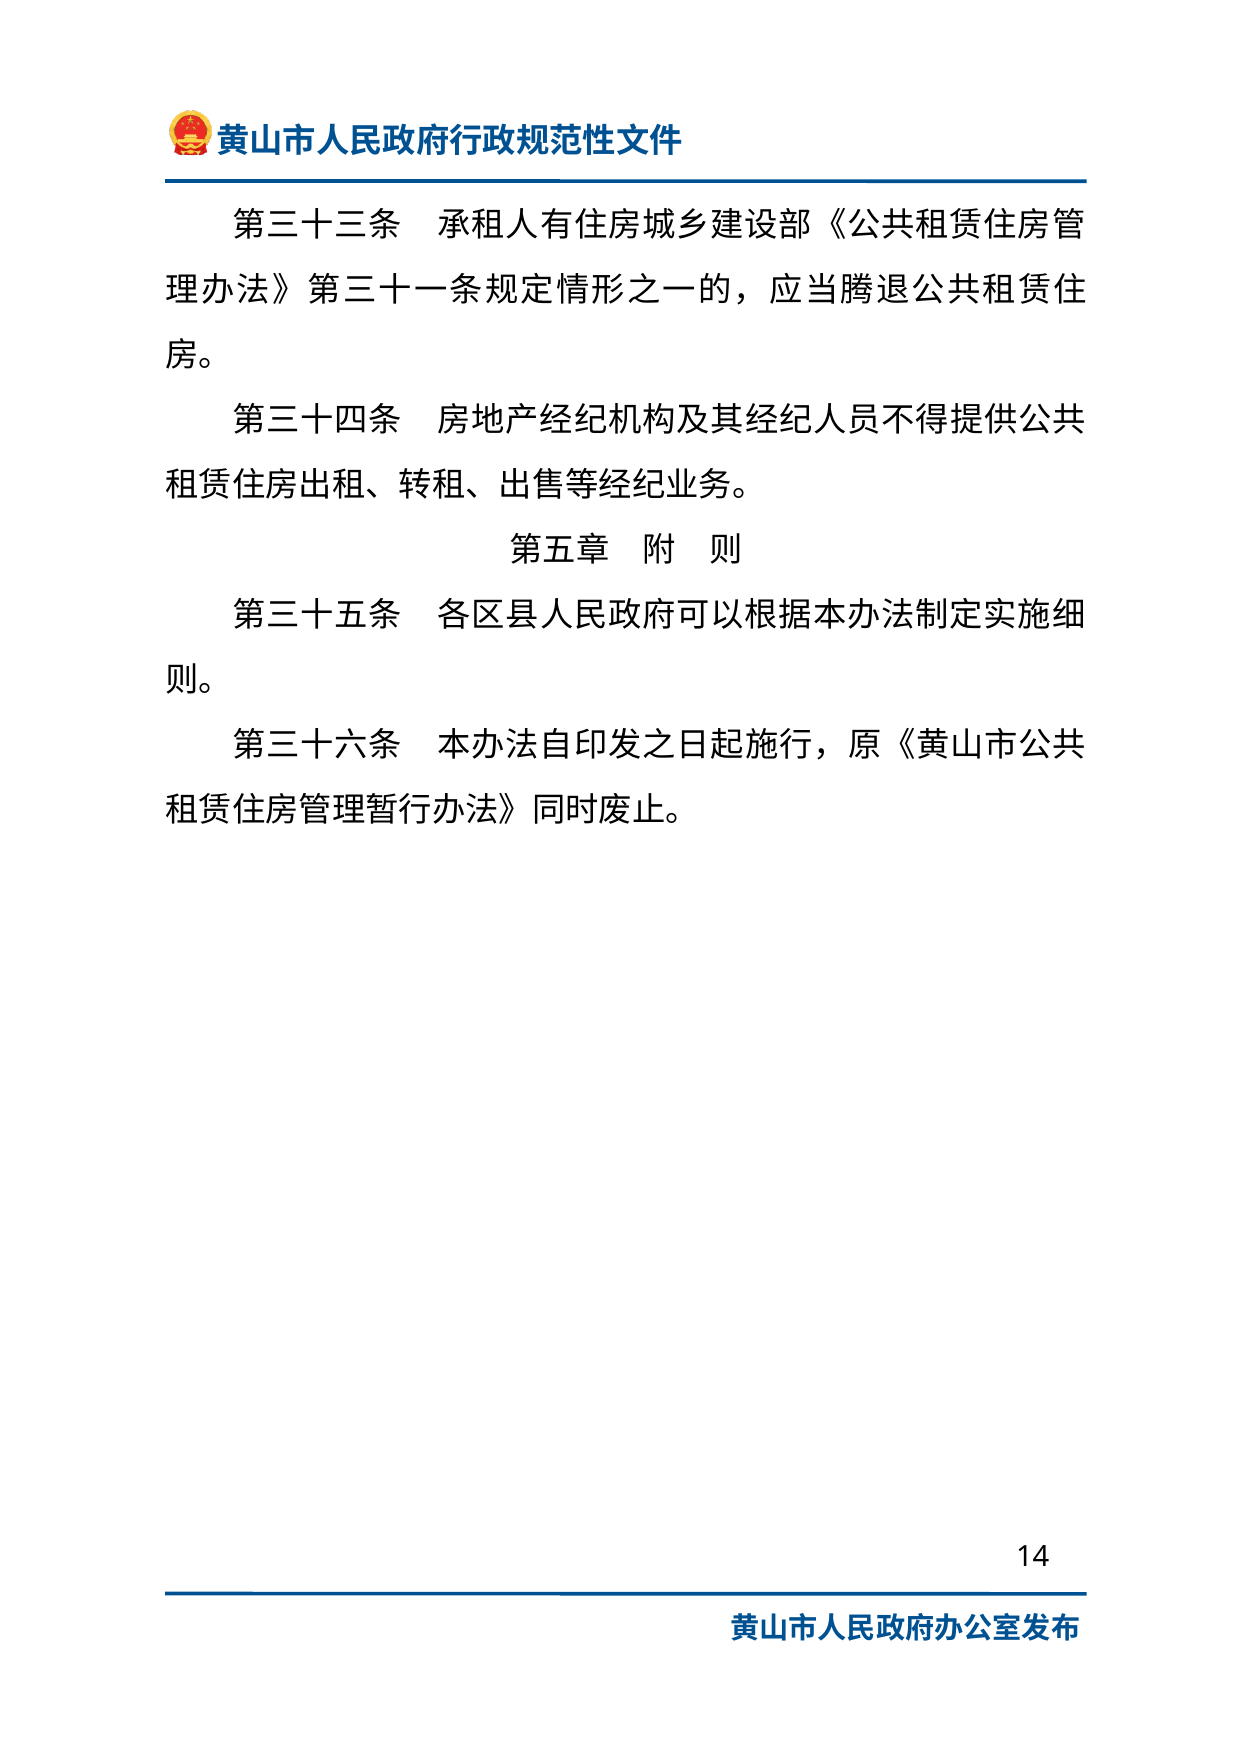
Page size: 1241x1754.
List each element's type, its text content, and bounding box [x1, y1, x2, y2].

text 第三十四条 房地产经纪机构及其经纪人员不得提供公共租赁住房出租、转租、出售等经纪业务。 [165, 385, 1087, 515]
text 第五章 附 则 [165, 515, 1087, 580]
text 第三十三条 承租人有住房城乡建设部《公共租赁住房管理办法》第三十一条规定情形之一的，应当腾退公共租赁住房。 [165, 190, 1087, 385]
text 第三十六条 本办法自印发之日起施行，原《黄山市公共租赁住房管理暂行办法》同时废止。 [165, 710, 1087, 840]
picture [165, 108, 216, 159]
text 第三十五条 各区县人民政府可以根据本办法制定实施细则。 [165, 580, 1087, 710]
